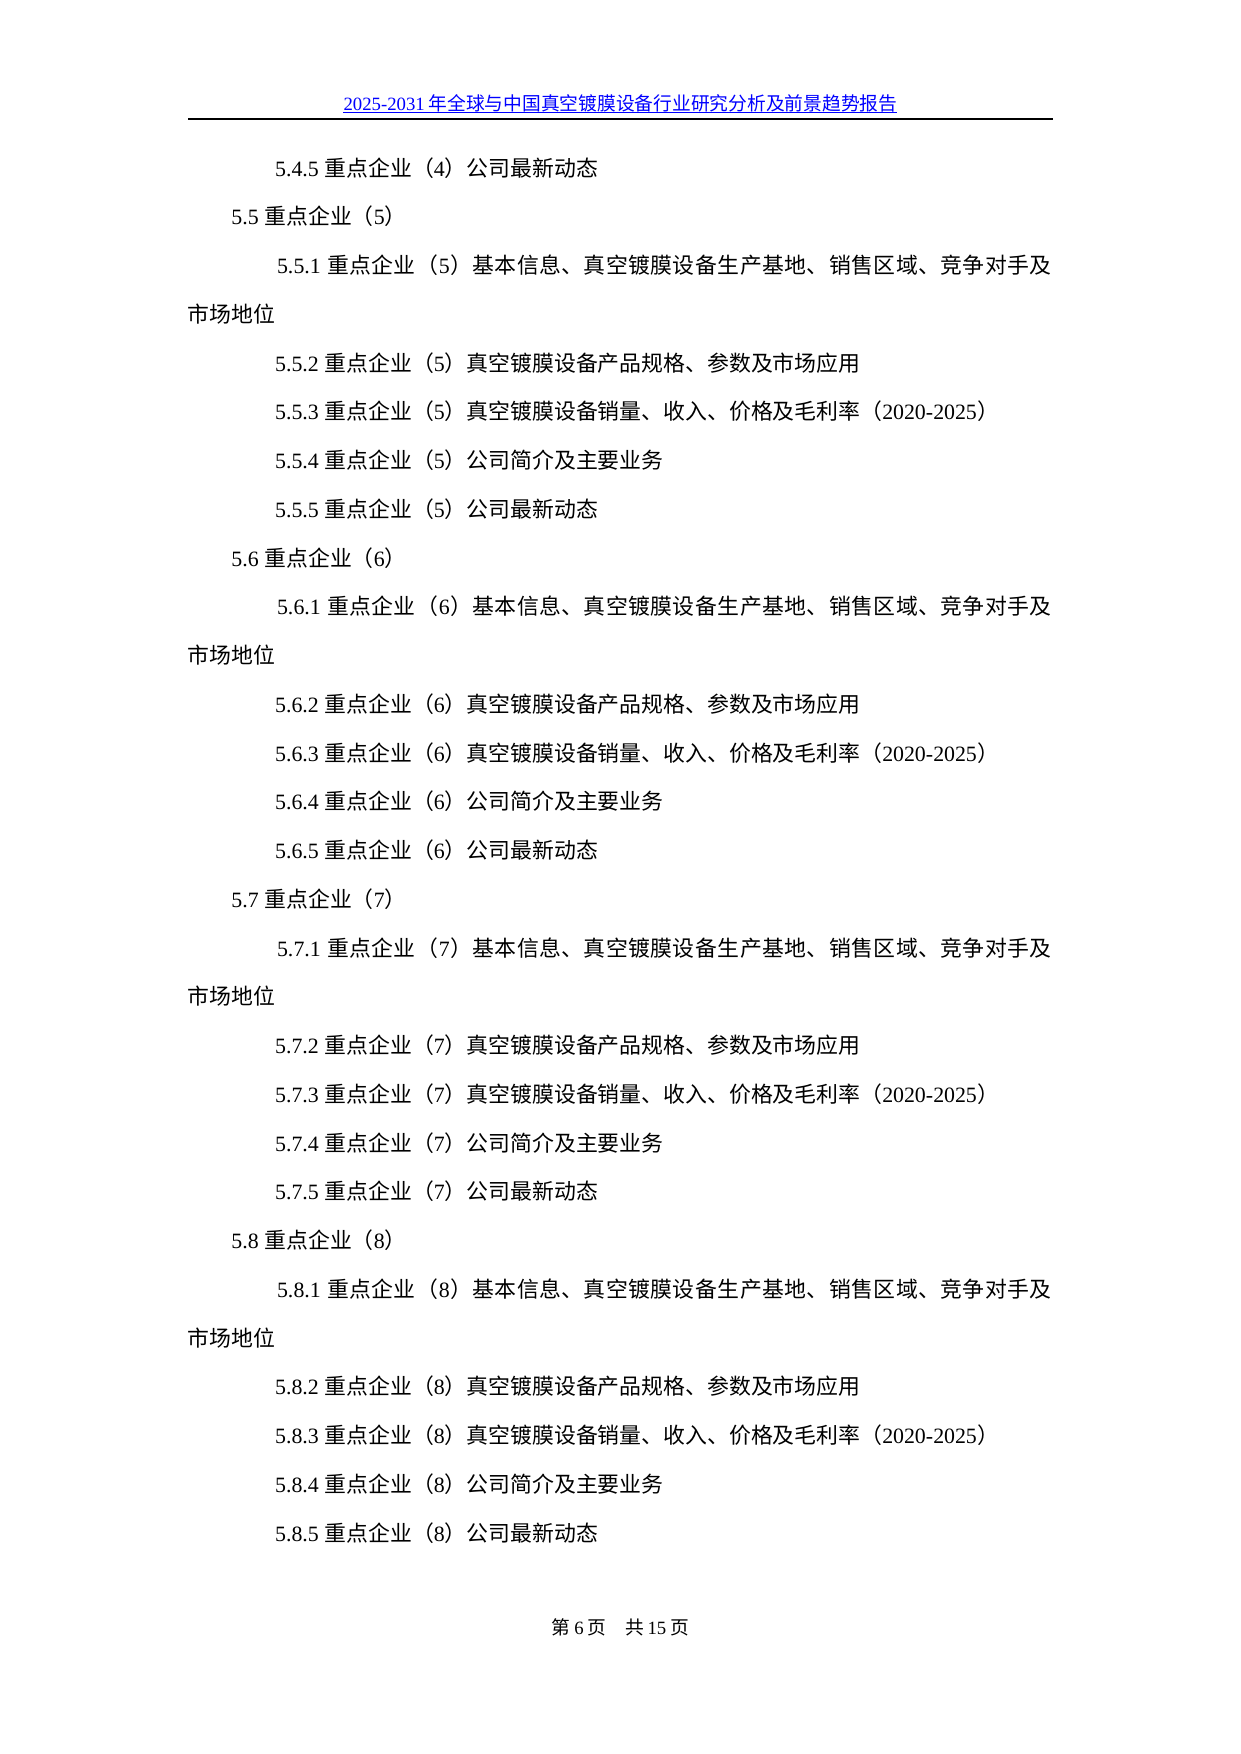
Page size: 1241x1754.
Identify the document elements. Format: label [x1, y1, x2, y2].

text [187, 150, 1053, 1548]
